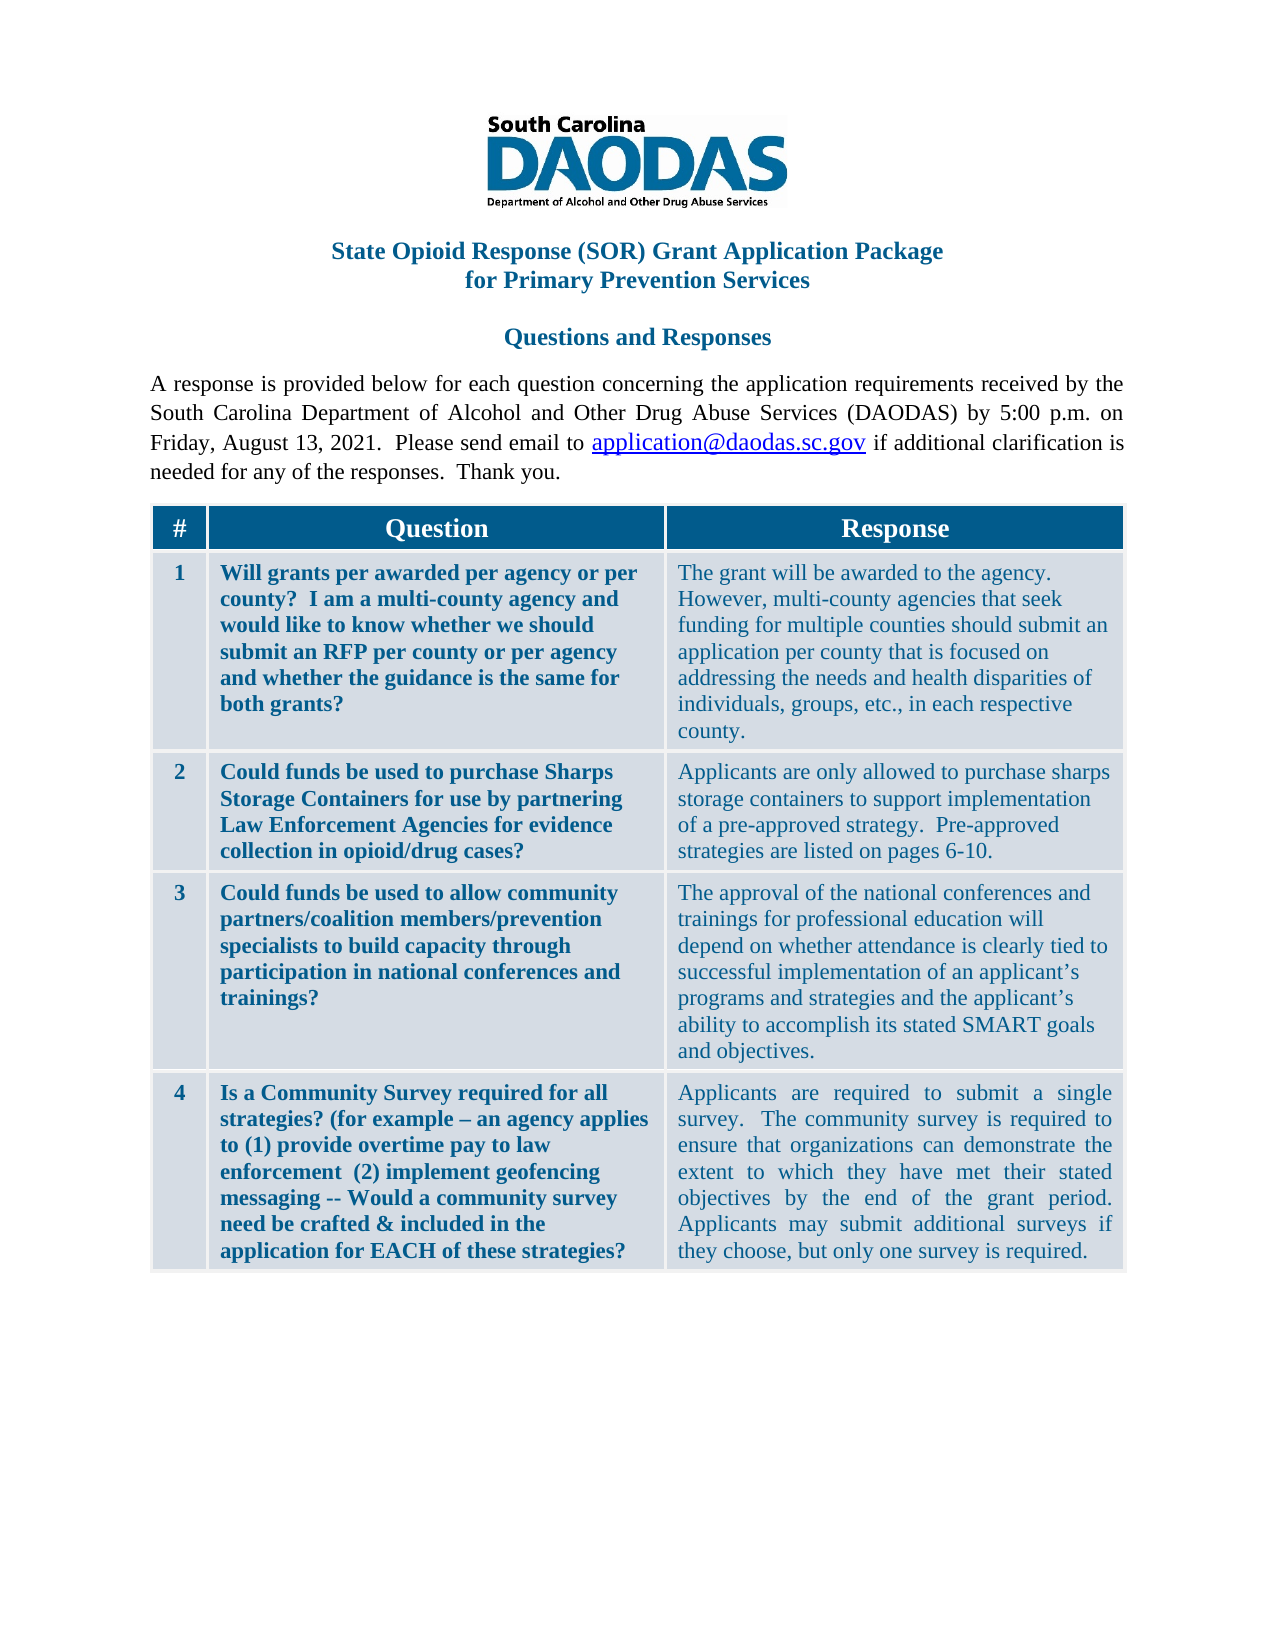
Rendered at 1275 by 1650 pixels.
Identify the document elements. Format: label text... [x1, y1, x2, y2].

table_header Response [667, 506, 1123, 549]
picture [487, 112, 788, 208]
text Questions and Responses [150, 322, 1125, 351]
table_cell Could funds be used to purchase Sharps Storage Containers for use by partnering Law Enforcement Agencies for evidence collection in opioid/drug cases? [209, 753, 664, 870]
table_header # [153, 506, 206, 549]
table_cell Is a Community Survey required for all strategies? (for example – an agency applies to (1) provide overtime pay to law enforcement (2) implement geofencing messaging -- Would a community survey need be crafted & included in the application for EACH of these strategies? [209, 1073, 664, 1269]
table_cell Could funds be used to allow community partners/coalition members/prevention specialists to build capacity through participation in national conferences and trainings? [209, 873, 664, 1069]
table_cell Applicants are required to submit a single survey. The community survey is required to ensure that organizations can demonstrate the extent to which they have met their stated objectives by the end of the grant period. Applicants may submit additional surveys if they choose, but only one survey is required. [667, 1073, 1123, 1269]
table_cell The approval of the national conferences and trainings for professional education will depend on whether attendance is clearly tied to successful implementation of an applicant’s programs and strategies and the applicant’s ability to accomplish its stated SMART goals and objectives. [667, 873, 1123, 1069]
table_cell The grant will be awarded to the agency. However, multi-county agencies that seek funding for multiple counties should submit an application per county that is focused on addressing the needs and health disparities of individuals, groups, etc., in each respective county. [667, 553, 1123, 749]
text State Opioid Response (SOR) Grant Application Package for Primary Prevention Services [150, 236, 1125, 294]
table_cell Will grants per awarded per agency or per county? I am a multi-county agency and would like to know whether we should submit an RFP per county or per agency and whether the guidance is the same for both grants? [209, 553, 664, 749]
table_cell 2 [153, 753, 206, 870]
table_cell 3 [153, 873, 206, 1069]
table_cell 4 [153, 1073, 206, 1269]
table_cell 1 [153, 553, 206, 749]
table_cell Applicants are only allowed to purchase sharps storage containers to support implementation of a pre-approved strategy. Pre-approved strategies are listed on pages 6-10. [667, 753, 1123, 870]
text A response is provided below for each question concerning the application requirements received by the South Carolina Department of Alcohol and Other Drug Abuse Services (DAODAS) by 5:00 p.m. on Friday, August 13, 2021. Please send email to application@daodas.sc.gov if additional clarification is needed for any of the responses. Thank you. [150, 370, 1125, 484]
table_header Question [209, 506, 664, 549]
